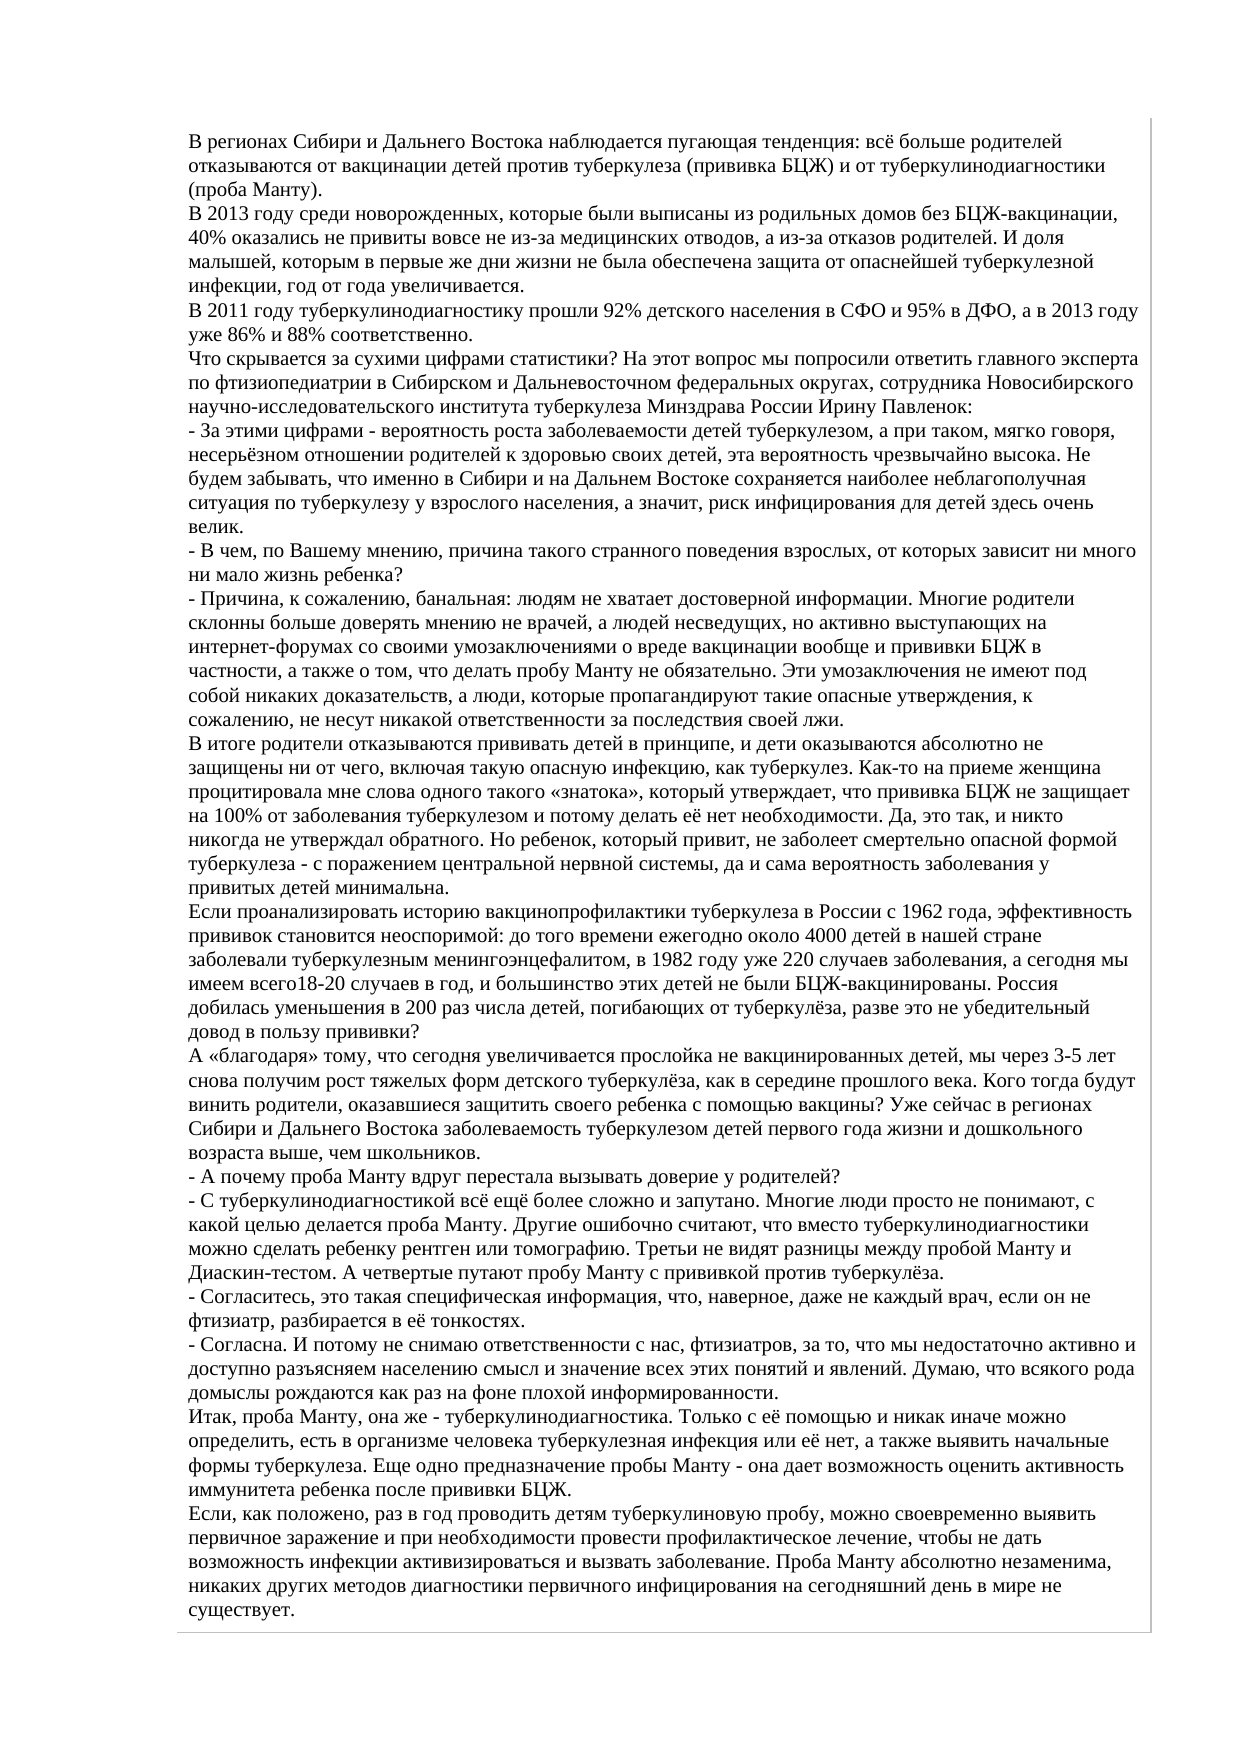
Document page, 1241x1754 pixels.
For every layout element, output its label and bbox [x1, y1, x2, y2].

table_header [177, 118, 1150, 1632]
